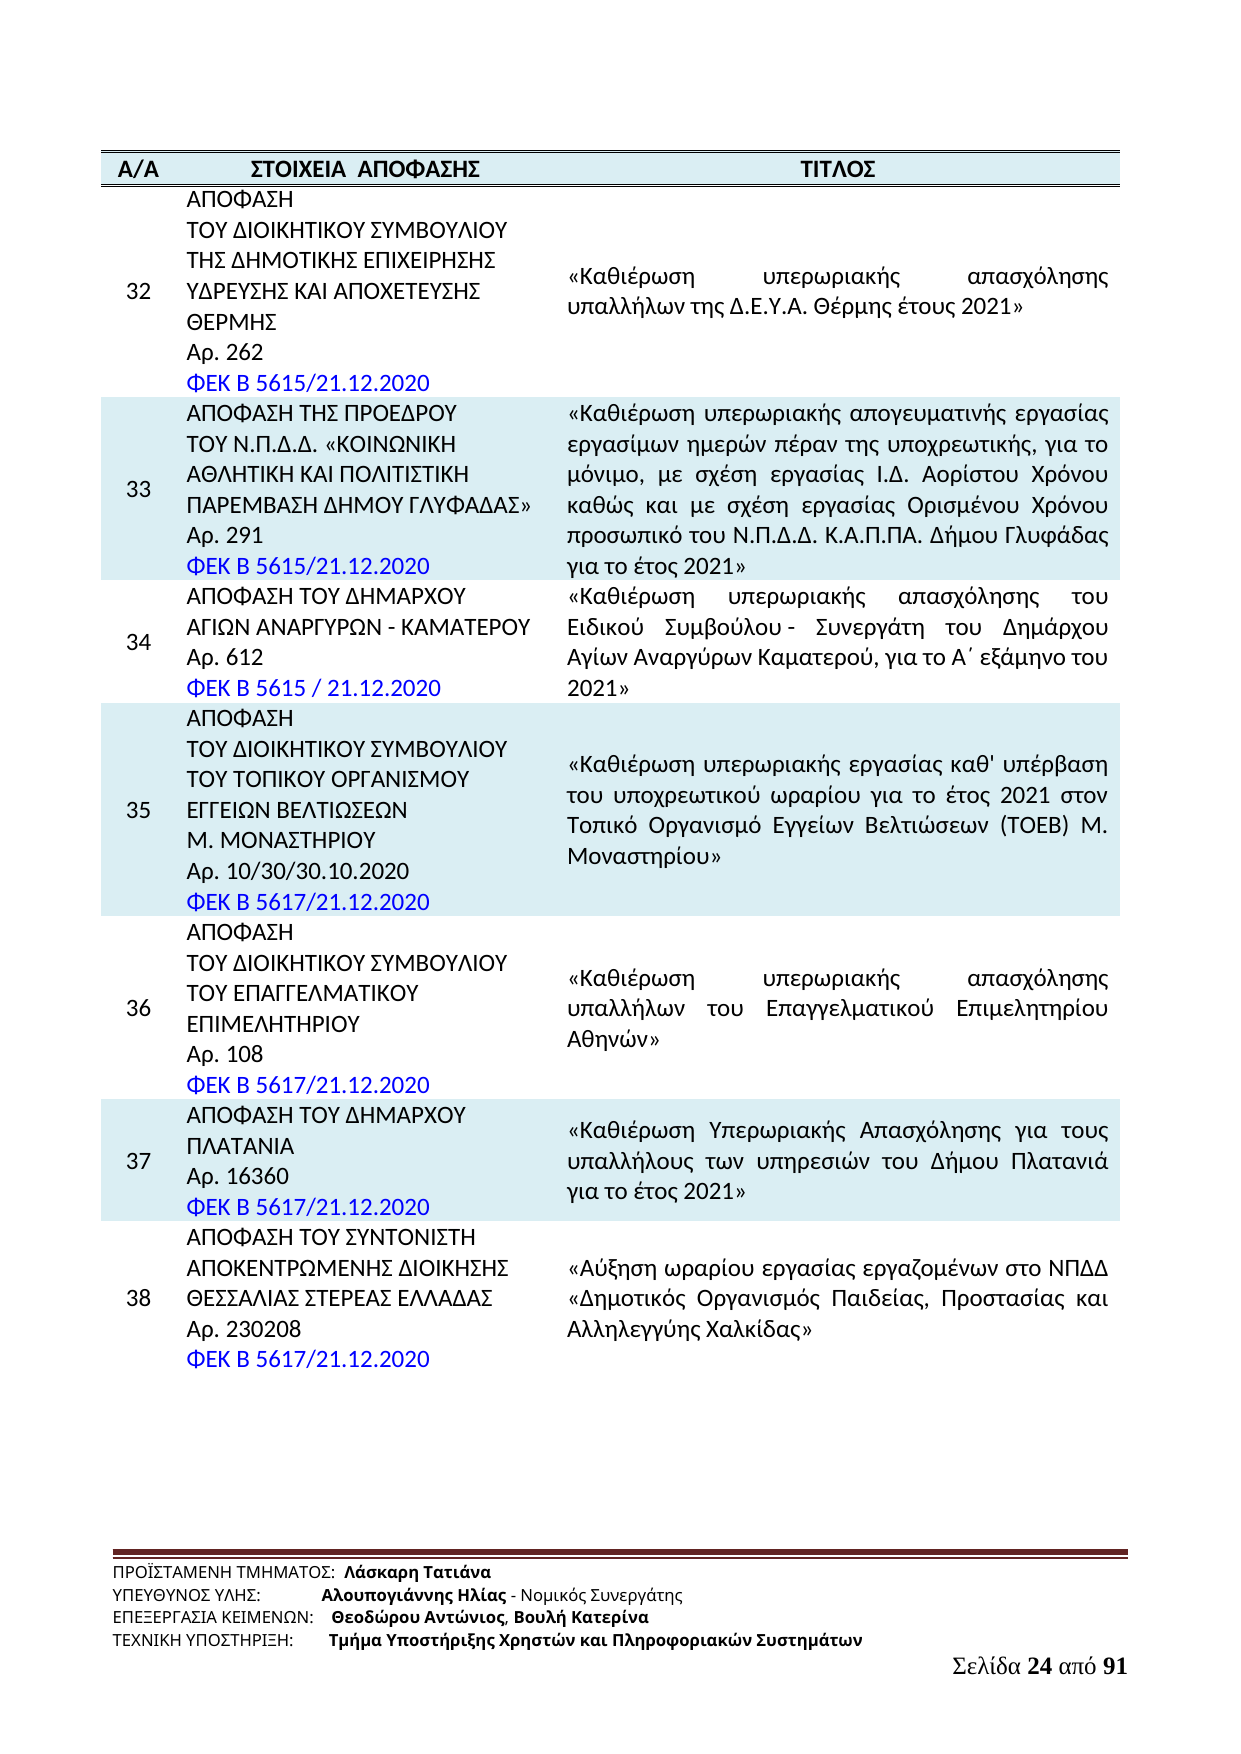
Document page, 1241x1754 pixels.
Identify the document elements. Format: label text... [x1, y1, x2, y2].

table_cell «Αύξηση ωραρίου εργασίας εργαζομένων στο ΝΠΔΔ «Δημοτικός Οργανισμός Παιδείας, Προστασίας και Αλληλεγγύης Χαλκίδας» [556, 1221, 1120, 1374]
table_cell «Καθιέρωση υπερωριακής απογευματινής εργασίας εργασίμων ημερών πέραν της υποχρεωτικής, για το μόνιμο, με σχέση εργασίας Ι.Δ. Αορίστου Χρόνου καθώς και με σχέση εργασίας Ορισμένου Χρόνου προσωπικό του Ν.Π.Δ.Δ. Κ.Α.Π.ΠΑ. Δήμου Γλυφάδας για το έτος 2021» [556, 397, 1120, 580]
table_cell «Καθιέρωση υπερωριακής απασχόλησης υπαλλήλων του Επαγγελματικού Επιμελητηρίου Αθηνών» [556, 916, 1120, 1099]
table_header ΤΙΤΛΟΣ [556, 153, 1120, 184]
table_cell ΑΠΟΦΑΣΗ ΤΟΥ ΔΗΜΑΡΧΟΥ ΑΓΙΩΝ ΑΝΑΡΓΥΡΩΝ - ΚΑΜΑΤΕΡΟΥ Αρ. 612 ΦΕΚ B 5615 / 21.12.2020 [175, 580, 556, 702]
table_header ΣΤΟΙΧΕΙΑ ΑΠΟΦΑΣΗΣ [175, 153, 556, 184]
table_cell ΑΠΟΦΑΣΗ ΤΟΥ ΔΗΜΑΡΧΟΥ ΠΛΑΤΑΝΙΑ Αρ. 16360 ΦΕΚ B 5617/21.12.2020 [175, 1099, 556, 1221]
table_cell ΑΠΟΦΑΣΗ ΤΗΣ ΠΡΟΕΔΡΟΥ ΤΟΥ Ν.Π.Δ.Δ. «ΚΟΙΝΩΝΙΚΗ ΑΘΛΗΤΙΚΗ ΚΑΙ ΠΟΛΙΤΙΣΤΙΚΗ ΠΑΡΕΜΒΑΣΗ ΔΗΜΟΥ ΓΛΥΦΑΔΑΣ» Αρ. 291 ΦΕΚ B 5615/21.12.2020 [175, 397, 556, 580]
table_cell 32 [101, 187, 175, 397]
table_cell ΑΠΟΦΑΣΗ ΤΟΥ ΔΙΟΙΚΗΤΙΚΟΥ ΣΥΜΒΟΥΛΙΟΥ ΤΗΣ ΔΗΜΟΤΙΚΗΣ ΕΠΙΧΕΙΡΗΣΗΣ ΥΔΡΕΥΣΗΣ ΚΑΙ ΑΠΟΧΕΤΕΥΣΗΣ ΘΕΡΜΗΣ Αρ. 262 ΦΕΚ B 5615/21.12.2020 [175, 187, 556, 397]
table_cell 36 [101, 916, 175, 1099]
table_cell ΑΠΟΦΑΣΗ ΤΟΥ ΔΙΟΙΚΗΤΙΚΟΥ ΣΥΜΒΟΥΛΙΟΥ ΤΟΥ ΤΟΠΙΚΟΥ ΟΡΓΑΝΙΣΜΟΥ ΕΓΓΕΙΩΝ ΒΕΛΤΙΩΣΕΩΝ Μ. ΜΟΝΑΣΤΗΡΙΟΥ Αρ. 10/30/30.10.2020 ΦΕΚ B 5617/21.12.2020 [175, 703, 556, 916]
table_cell ΑΠΟΦΑΣΗ ΤΟΥ ΔΙΟΙΚΗΤΙΚΟΥ ΣΥΜΒΟΥΛΙΟΥ ΤΟΥ ΕΠΑΓΓΕΛΜΑΤΙΚΟΥ ΕΠΙΜΕΛΗΤΗΡΙΟΥ Αρ. 108 ΦΕΚ B 5617/21.12.2020 [175, 916, 556, 1099]
table_cell 35 [101, 703, 175, 916]
table_cell «Καθιέρωση Υπερωριακής Απασχόλησης για τους υπαλλήλους των υπηρεσιών του Δήμου Πλατανιά για το έτος 2021» [556, 1099, 1120, 1221]
table_cell «Καθιέρωση υπερωριακής απασχόλησης υπαλλήλων της Δ.Ε.Υ.Α. Θέρμης έτους 2021» [556, 187, 1120, 397]
table_cell «Καθιέρωση υπερωριακής εργασίας καθ' υπέρβαση του υποχρεωτικού ωραρίου για το έτος 2021 στον Τοπικό Οργανισμό Εγγείων Βελτιώσεων (ΤΟΕΒ) Μ. Μοναστηρίου» [556, 703, 1120, 916]
table_cell 38 [101, 1221, 175, 1374]
table_cell 33 [101, 397, 175, 580]
table_cell 37 [101, 1099, 175, 1221]
table_cell ΑΠΟΦΑΣΗ ΤΟΥ ΣΥΝΤΟΝΙΣΤΗ ΑΠΟΚΕΝΤΡΩΜΕΝΗΣ ΔΙΟΙΚΗΣΗΣ ΘΕΣΣΑΛΙΑΣ ΣΤΕΡΕΑΣ ΕΛΛΑΔΑΣ Αρ. 230208 ΦΕΚ B 5617/21.12.2020 [175, 1221, 556, 1374]
table_cell 34 [101, 580, 175, 702]
table_cell «Καθιέρωση υπερωριακής απασχόλησης του Ειδικού Συμβούλου - Συνεργάτη του Δημάρχου Αγίων Αναργύρων Καματερού, για το Α΄ εξάμηνο του 2021» [556, 580, 1120, 702]
table_header A/A [101, 153, 175, 184]
